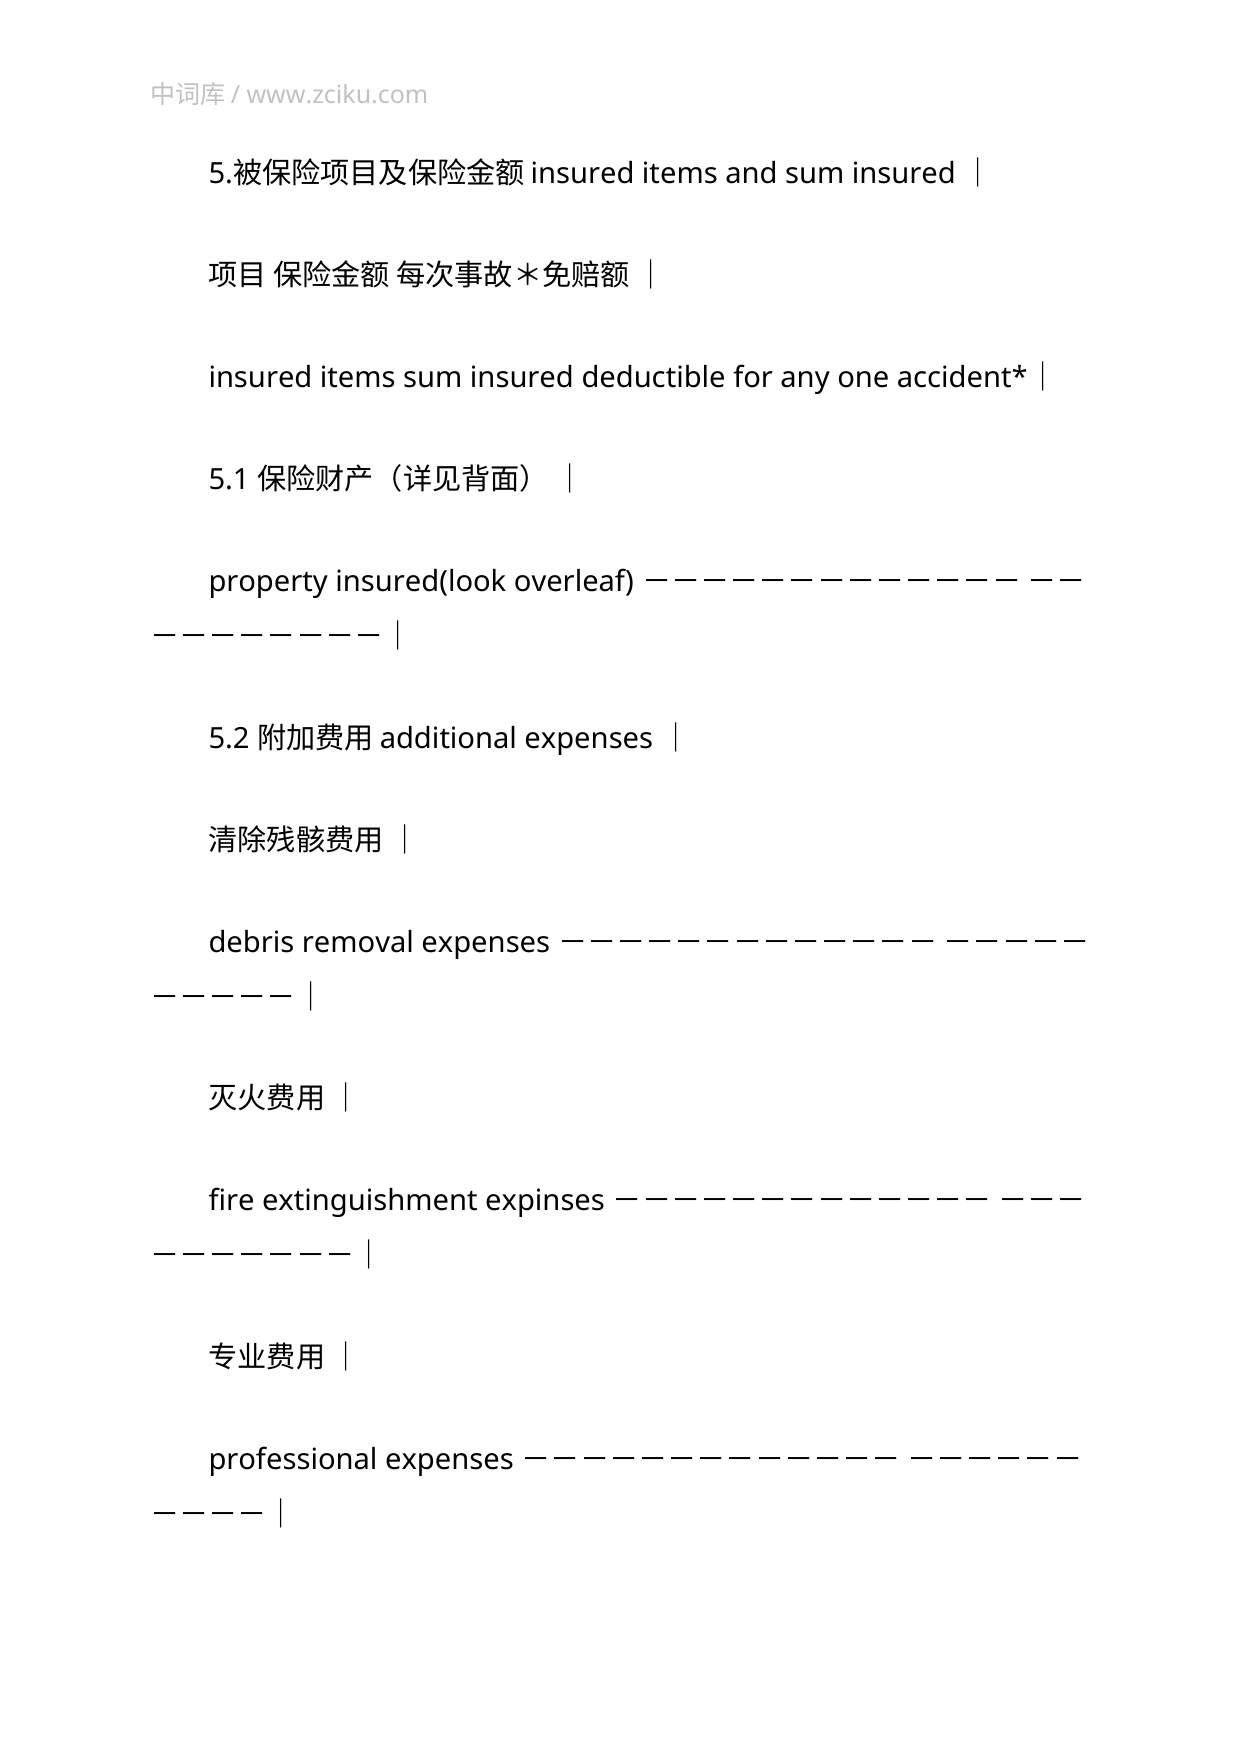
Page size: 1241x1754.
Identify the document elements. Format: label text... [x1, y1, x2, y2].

text 灭火费用 ｜ [150, 1075, 1090, 1117]
text fire extinguishment expinses －－－－－－－－－－－－－ －－－－－－－－－－｜ [150, 1177, 1090, 1274]
text 专业费用 ｜ [150, 1333, 1090, 1376]
text 5.2 附加费用additional expenses ｜ [150, 714, 1090, 757]
text 5.被保险项目及保险金额insured items and sum insured ｜ [150, 150, 1090, 192]
text professional expenses －－－－－－－－－－－－－ －－－－－－－－－－｜ [150, 1435, 1090, 1533]
text 清除残骸费用 ｜ [150, 816, 1090, 859]
text debris removal expenses －－－－－－－－－－－－－ －－－－－－－－－－｜ [150, 918, 1090, 1016]
text insured items sum insured deductible for any one accident*｜ [150, 354, 1090, 396]
text 5.1 保险财产（详见背面） ｜ [150, 456, 1090, 498]
text property insured(look overleaf) －－－－－－－－－－－－－ －－－－－－－－－－｜ [150, 558, 1090, 655]
text 项目 保险金额 每次事故＊免赔额 ｜ [150, 252, 1090, 294]
